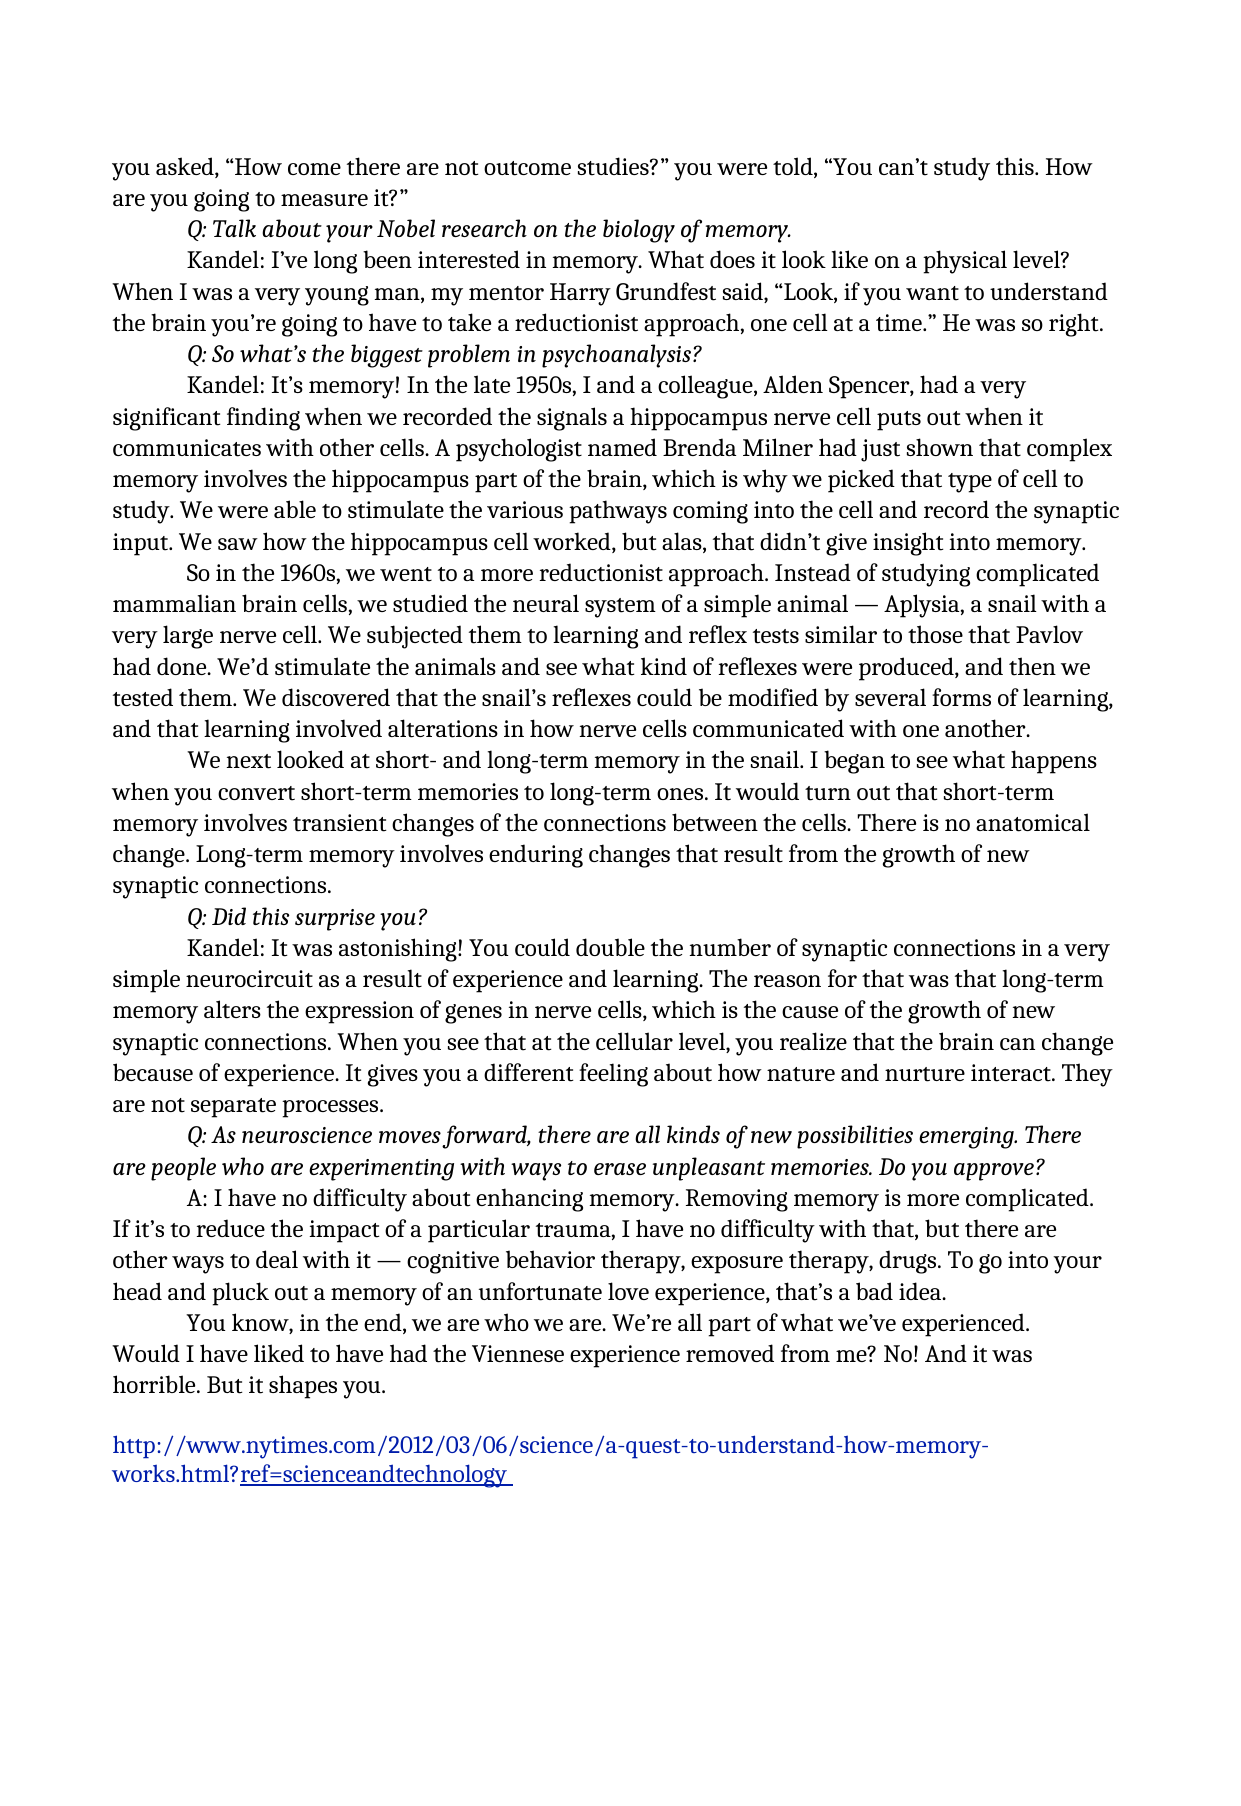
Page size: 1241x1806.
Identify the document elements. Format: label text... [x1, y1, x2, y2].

text Q: Did this surprise you? [112, 900, 1116, 931]
text Q: As neuroscience moves forward, there are all kinds of new possibilities emerging. There are people who are experimenting with ways to erase unpleasant memories. Do you approve? [112, 1119, 1116, 1181]
text http://www.nytimes.com/2012/03/06/science/a-quest-to-understand-how-memory-works.html?ref=scienceandtechnology [112, 1431, 1045, 1489]
text Q: So what’s the biggest problem in psychoanalysis? [112, 337, 1128, 369]
text You know, in the end, we are who we are. We’re all part of what we’ve experienced. Would I have liked to have had the Viennese experience removed from me? No! And it was horrible. But it shapes you. [112, 1306, 1101, 1400]
text Kandel: It was astonishing! You could double the number of synaptic connections in a very simple neurocircuit as a result of experience and learning. The reason for that was that long-term memory alters the expression of genes in nerve cells, which is the cause of the growth of new synaptic connections. When you see that at the cellular level, you realize that the brain can change because of experience. It gives you a different feeling about how nature and nurture interact. They are not separate processes. [112, 931, 1116, 1119]
text So in the 1960s, we went to a more reductionist approach. Instead of studying complicated mammalian brain cells, we studied the neural system of a simple animal — Aplysia, a snail with a very large nerve cell. We subjected them to learning and reflex tests similar to those that Pavlov had done. We’d stimulate the animals and see what kind of reflexes were produced, and then we tested them. We discovered that the snail’s reflexes could be modified by several forms of learning, and that learning involved alterations in how nerve cells communicated with one another. [112, 556, 1116, 744]
text Kandel: It’s memory! In the late 1950s, I and a colleague, Alden Spencer, had a very significant finding when we recorded the signals a hippocampus nerve cell puts out when it communicates with other cells. A psychologist named Brenda Milner had just shown that complex memory involves the hippocampus part of the brain, which is why we picked that type of cell to study. We were able to stimulate the various pathways coming into the cell and record the synaptic input. We saw how the hippocampus cell worked, but alas, that didn’t give insight into memory. [112, 369, 1128, 556]
text We next looked at short- and long-term memory in the snail. I began to see what happens when you convert short-term memories to long-term ones. It would turn out that short-term memory involves transient changes of the connections between the cells. There is no anatomical change. Long-term memory involves enduring changes that result from the growth of new synaptic connections. [112, 744, 1107, 900]
text Q: Talk about your Nobel research on the biology of memory. [112, 212, 1128, 244]
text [112, 150, 1108, 212]
text A: I have no difficulty about enhancing memory. Removing memory is more complicated. If it’s to reduce the impact of a particular trauma, I have no difficulty with that, but there are other ways to deal with it — cognitive behavior therapy, exposure therapy, drugs. To go into your head and pluck out a memory of an unfortunate love experience, that’s a bad idea. [112, 1181, 1116, 1306]
text Kandel: I’ve long been interested in memory. What does it look like on a physical level? When I was a very young man, my mentor Harry Grundfest said, “Look, if you want to understand the brain you’re going to have to take a reductionist approach, one cell at a time.” He was so right. [112, 244, 1128, 337]
